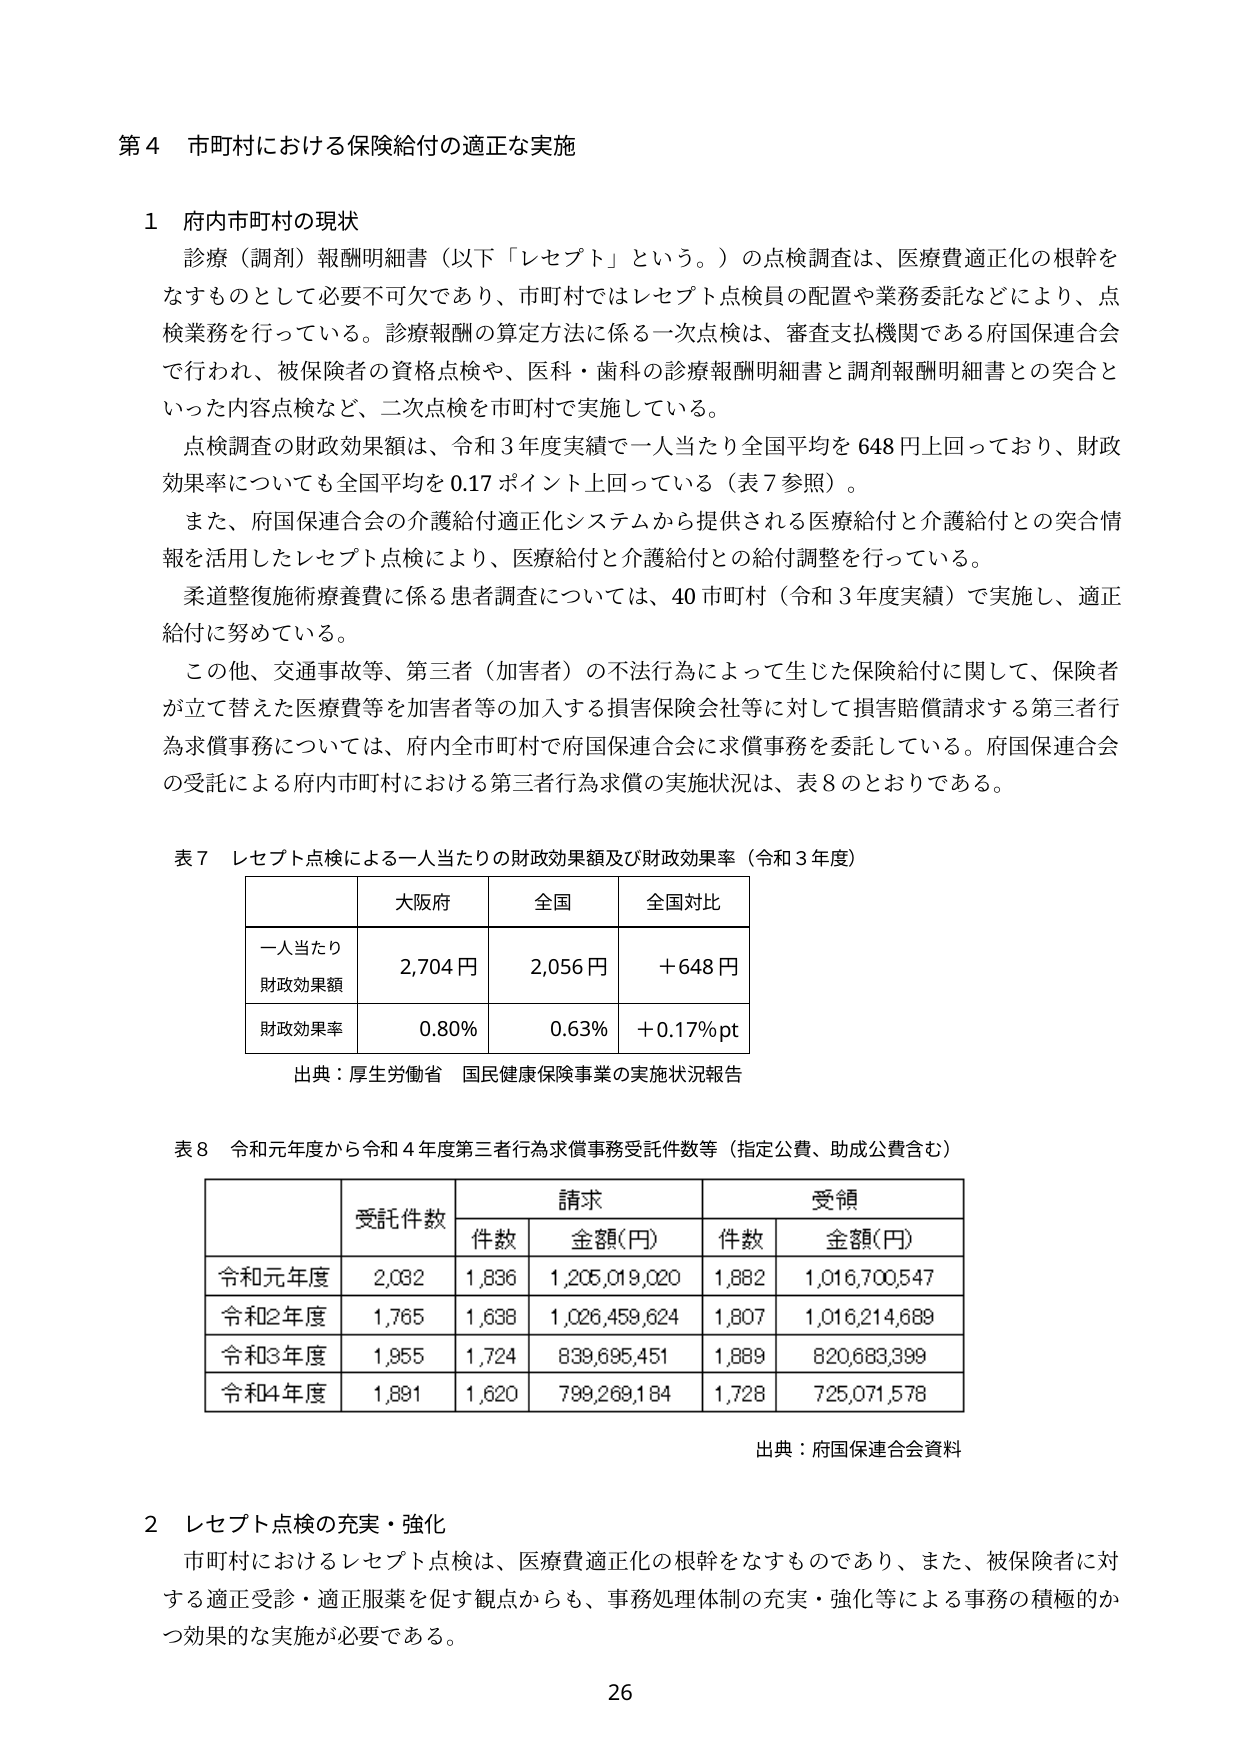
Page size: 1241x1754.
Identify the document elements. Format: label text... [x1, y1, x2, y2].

text 出典：厚生労働省 国民健康保険事業の実施状況報告 [118, 1054, 1122, 1092]
table_cell 0.63% [489, 1004, 618, 1053]
table_cell 0.80% [358, 1004, 488, 1053]
text 表７ レセプト点検による一人当たりの財政効果額及び財政効果率（令和３年度） [118, 838, 1122, 876]
table_cell 2,056円 [489, 928, 618, 1003]
text また、府国保連合会の介護給付適正化システムから提供される医療給付と介護給付との突合情報を活用したレセプト点検により、医療給付と介護給付との給付調整を行っている。 [162, 501, 1122, 576]
table_header [246, 877, 357, 926]
table_header 大阪府 [358, 877, 488, 926]
text 第４ 市町村における保険給付の適正な実施 [118, 126, 1122, 163]
text この他、交通事故等、第三者（加害者）の不法行為によって生じた保険給付に関して、保険者が立て替えた医療費等を加害者等の加入する損害保険会社等に対して損害賠償請求する第三者行為求償事務については、府内全市町村で府国保連合会に求償事務を委託している。府国保連合会の受託による府内市町村における第三者行為求償の実施状況は、表８のとおりである。 [162, 651, 1122, 801]
text 出典：府国保連合会資料 [118, 1429, 1122, 1467]
table_cell ＋0.17％pt [619, 1004, 749, 1053]
table_cell ＋648円 [619, 928, 749, 1003]
text ２ レセプト点検の充実・強化 [118, 1504, 1122, 1542]
text 点検調査の財政効果額は、令和３年度実績で一人当たり全国平均を648円上回っており、財政効果率についても全国平均を0.17ポイント上回っている（表７参照）。 [162, 426, 1122, 501]
table_cell 2,704円 [358, 928, 488, 1003]
text １ 府内市町村の現状 [118, 201, 1122, 238]
text 診療（調剤）報酬明細書（以下「レセプト」という。）の点検調査は、医療費適正化の根幹をなすものとして必要不可欠であり、市町村ではレセプト点検員の配置や業務委託などにより、点検業務を行っている。診療報酬の算定方法に係る一次点検は、審査支払機関である府国保連合会で行われ、被保険者の資格点検や、医科・歯科の診療報酬明細書と調剤報酬明細書との突合といった内容点検など、二次点検を市町村で実施している。 [162, 238, 1122, 426]
table_header 全国 [489, 877, 618, 926]
table_cell 一人当たり 財政効果額 [246, 928, 357, 1003]
table_cell 財政効果率 [246, 1004, 357, 1053]
text 表８ 令和元年度から令和４年度第三者行為求償事務受託件数等（指定公費、助成公費含む） [118, 1129, 1122, 1167]
picture [200, 1172, 971, 1419]
text 柔道整復施術療養費に係る患者調査については、40市町村（令和３年度実績）で実施し、適正給付に努めている。 [162, 576, 1122, 651]
text 市町村におけるレセプト点検は、医療費適正化の根幹をなすものであり、また、被保険者に対する適正受診・適正服薬を促す観点からも、事務処理体制の充実・強化等による事務の積極的かつ効果的な実施が必要である。 [162, 1542, 1122, 1654]
table_header 全国対比 [619, 877, 749, 926]
